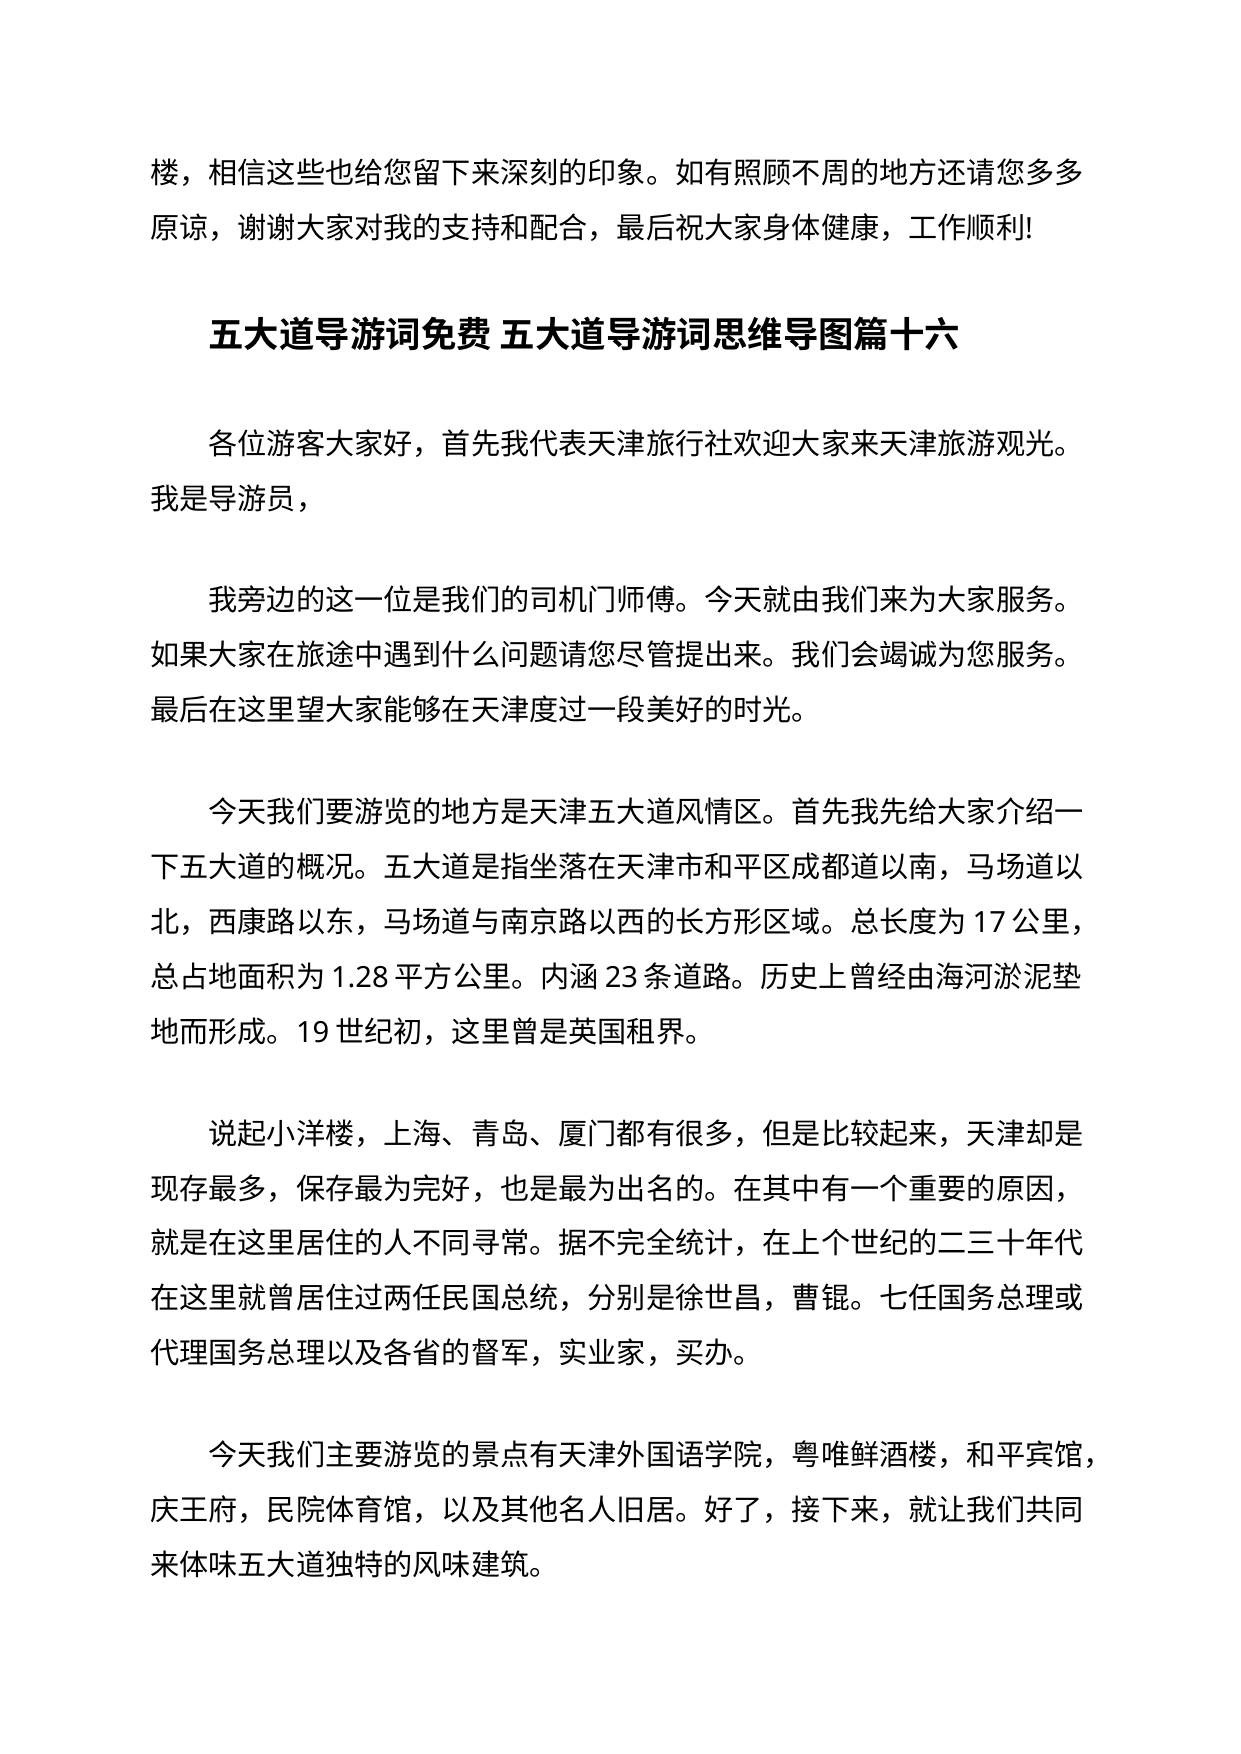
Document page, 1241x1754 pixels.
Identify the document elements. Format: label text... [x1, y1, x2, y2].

text 今天我们要游览的地方是天津五大道风情区。首先我先给大家介绍一下五大道的概况。五大道是指坐落在天津市和平区成都道以南，马场道以北，西康路以东，马场道与南京路以西的长方形区域。总长度为17公里，总占地面积为1.28平方公里。内涵23条道路。历史上曾经由海河淤泥垫地而形成。19世纪初，这里曾是英国租界。 [150, 788, 1090, 1051]
text 我旁边的这一位是我们的司机门师傅。今天就由我们来为大家服务。如果大家在旅途中遇到什么问题请您尽管提出来。我们会竭诚为您服务。最后在这里望大家能够在天津度过一段美好的时光。 [150, 577, 1090, 729]
text 今天我们主要游览的景点有天津外国语学院，粤唯鲜酒楼，和平宾馆，庆王府，民院体育馆，以及其他名人旧居。好了，接下来，就让我们共同来体味五大道独特的风味建筑。 [150, 1432, 1090, 1584]
text 五大道导游词免费 五大道导游词思维导图篇十六 [150, 307, 1090, 358]
text 各位游客大家好，首先我代表天津旅行社欢迎大家来天津旅游观光。我是导游员， [150, 420, 1090, 517]
text 说起小洋楼，上海、青岛、厦门都有很多，但是比较起来，天津却是现存最多，保存最为完好，也是最为出名的。在其中有一个重要的原因，就是在这里居住的人不同寻常。据不完全统计，在上个世纪的二三十年代在这里就曾居住过两任民国总统，分别是徐世昌，曹锟。七任国务总理或代理国务总理以及各省的督军，实业家，买办。 [150, 1110, 1090, 1372]
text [150, 150, 1090, 247]
